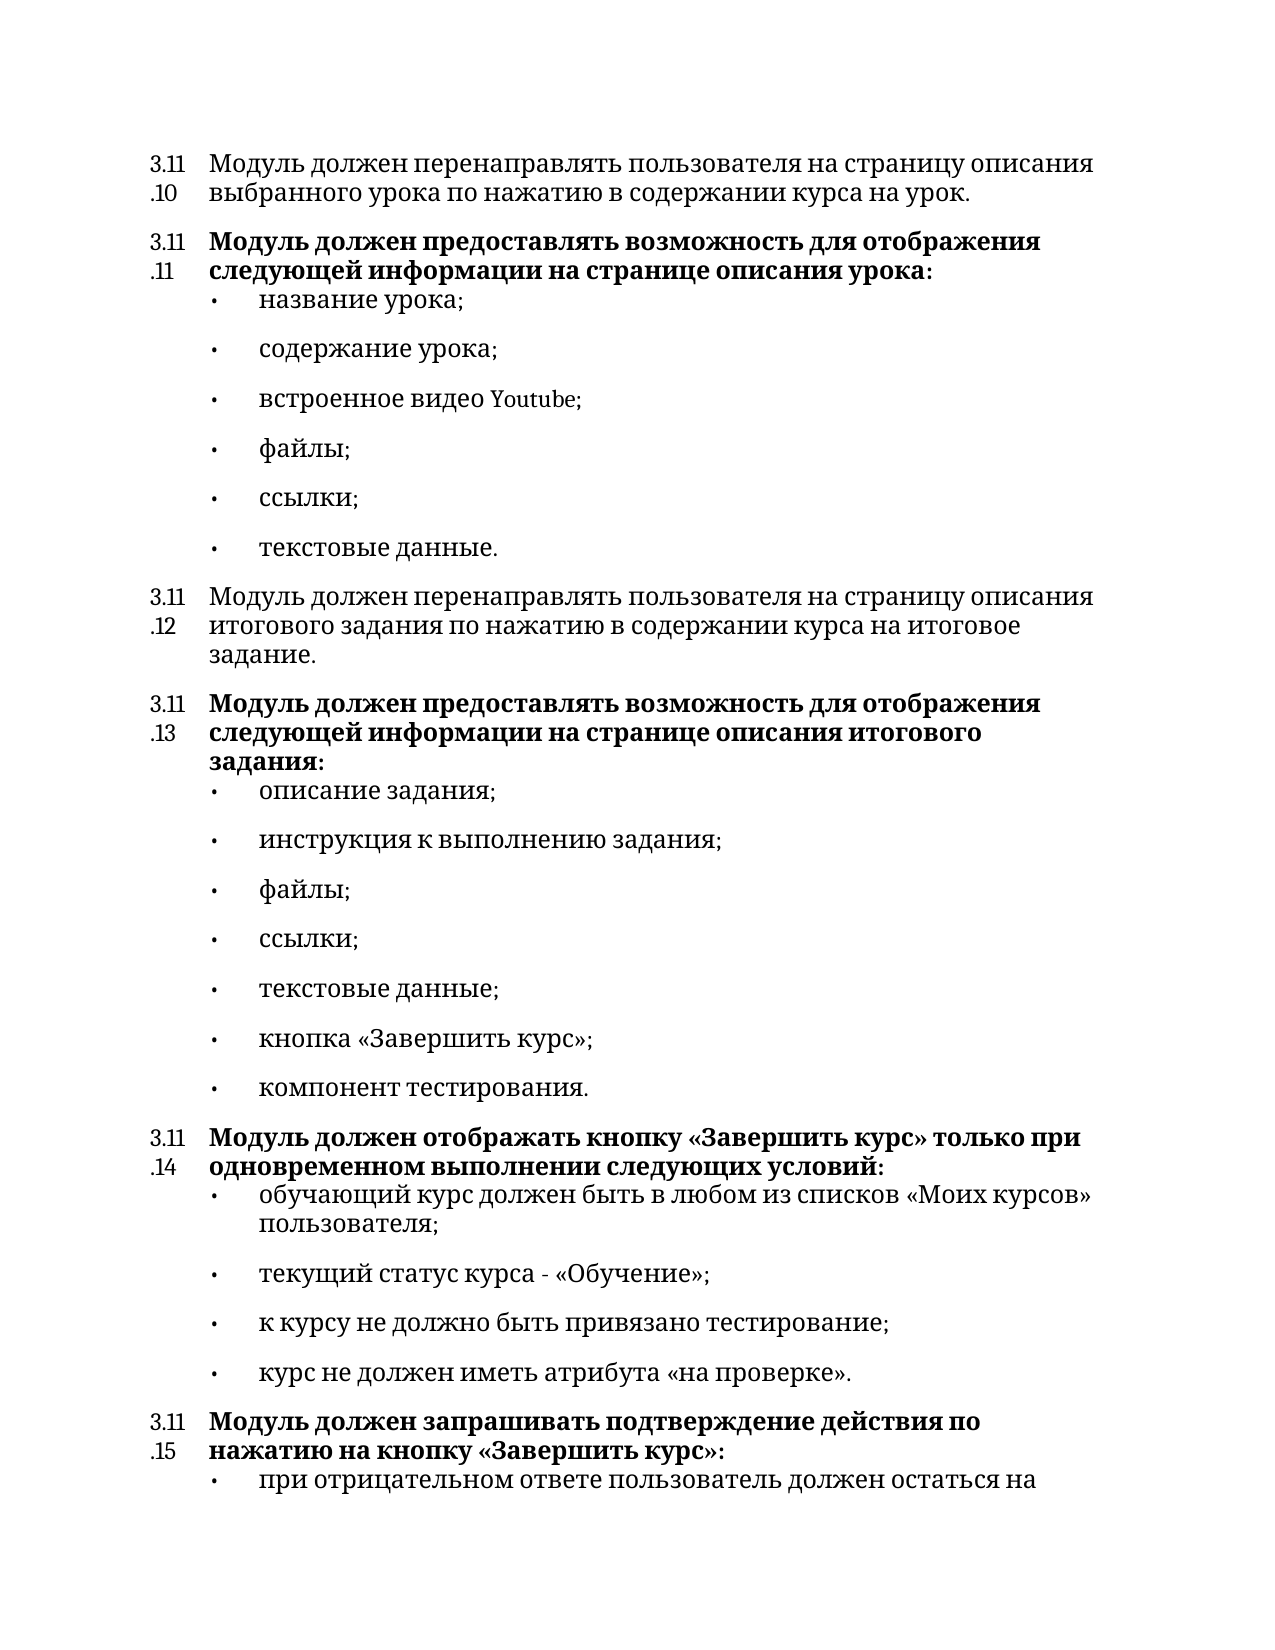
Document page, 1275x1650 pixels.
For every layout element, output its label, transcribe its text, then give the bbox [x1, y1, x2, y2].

table_cell 3.11.15 [139, 1408, 197, 1494]
table_cell 3.11.13 [139, 690, 197, 1124]
table_cell 3.11.12 [139, 583, 197, 690]
table_cell Модуль должен перенаправлять пользователя на страницу описания выбранного урока по нажатию в содержании курса на урок. [197, 150, 1114, 228]
table_cell Модуль должен предоставлять возможность для отображения следующей информации на странице описания урока: название урока; содержание урока; встроенное видео Youtube; файлы; ссылки; текстовые данные. [197, 228, 1114, 583]
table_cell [197, 1408, 1114, 1494]
table_cell 3.11.11 [139, 228, 197, 583]
table_cell Модуль должен предоставлять возможность для отображения следующей информации на странице описания итогового задания: описание задания; инструкция к выполнению задания; файлы; ссылки; текстовые данные; кнопка «Завершить курс»; компонент тестирования. [197, 690, 1114, 1124]
table_cell Модуль должен перенаправлять пользователя на страницу описания итогового задания по нажатию в содержании курса на итоговое задание. [197, 583, 1114, 690]
table_cell Модуль должен отображать кнопку «Завершить курс» только при одновременном выполнении следующих условий: обучающий курс должен быть в любом из списков «Моих курсов» пользователя; текущий статус курса - «Обучение»; к курсу не должно быть привязано тестирование; курс не должен иметь атрибута «на проверке». [197, 1124, 1114, 1408]
table_cell 3.11.10 [139, 150, 197, 228]
table_cell 3.11.14 [139, 1124, 197, 1408]
